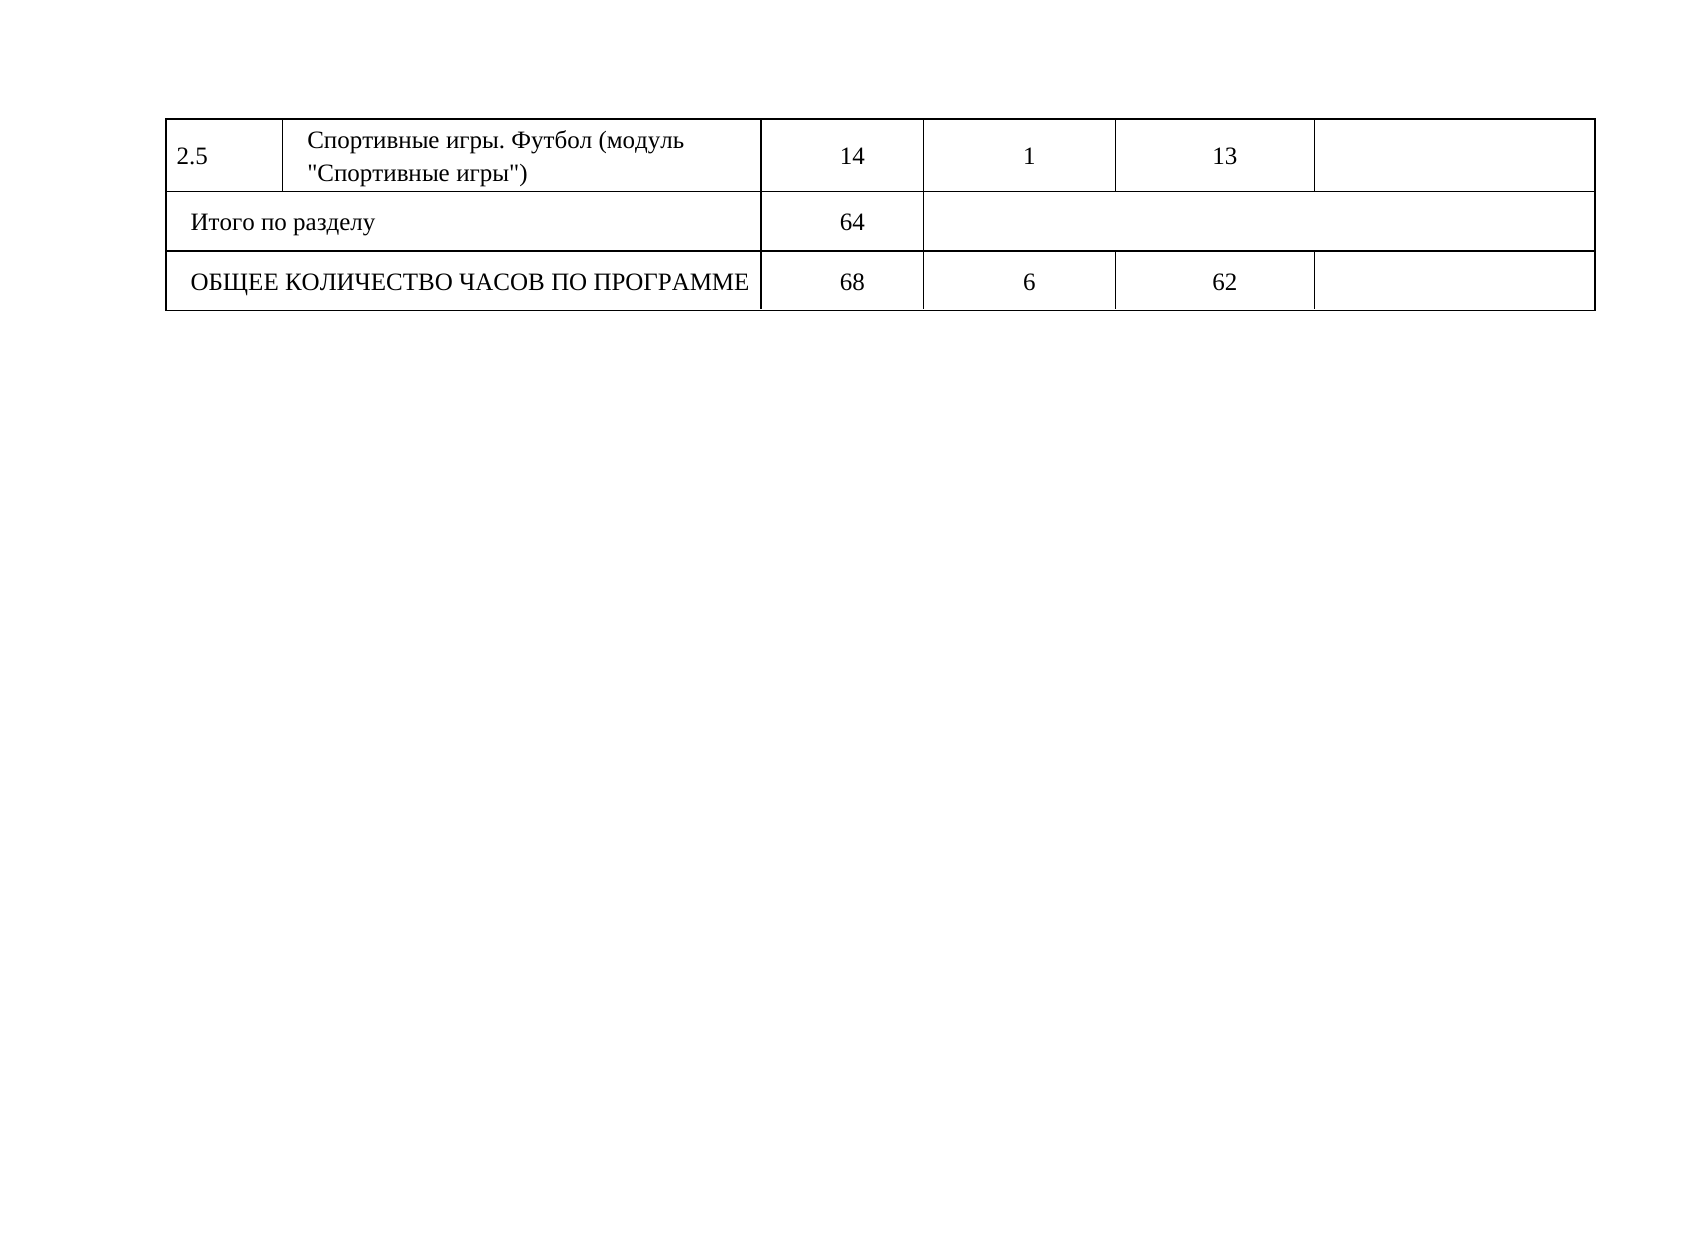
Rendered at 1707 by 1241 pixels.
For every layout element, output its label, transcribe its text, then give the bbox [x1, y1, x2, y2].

table_cell 2.5 [167, 120, 282, 191]
table_cell 68 [762, 252, 923, 309]
table_cell 13 [1116, 120, 1314, 191]
table_cell 1 [924, 120, 1115, 191]
table_cell ОБЩЕЕ КОЛИЧЕСТВО ЧАСОВ ПО ПРОГРАММЕ [167, 252, 760, 309]
table_cell 14 [762, 120, 923, 191]
table_cell [1315, 120, 1594, 191]
table_cell Итого по разделу [167, 192, 760, 250]
table_cell 6 [924, 252, 1115, 309]
table_cell 64 [762, 192, 923, 250]
table_cell 62 [1116, 252, 1314, 309]
table_cell [1315, 252, 1594, 309]
table_cell Спортивные игры. Футбол (модуль "Спортивные игры") [283, 120, 760, 191]
table_cell [924, 192, 1594, 250]
